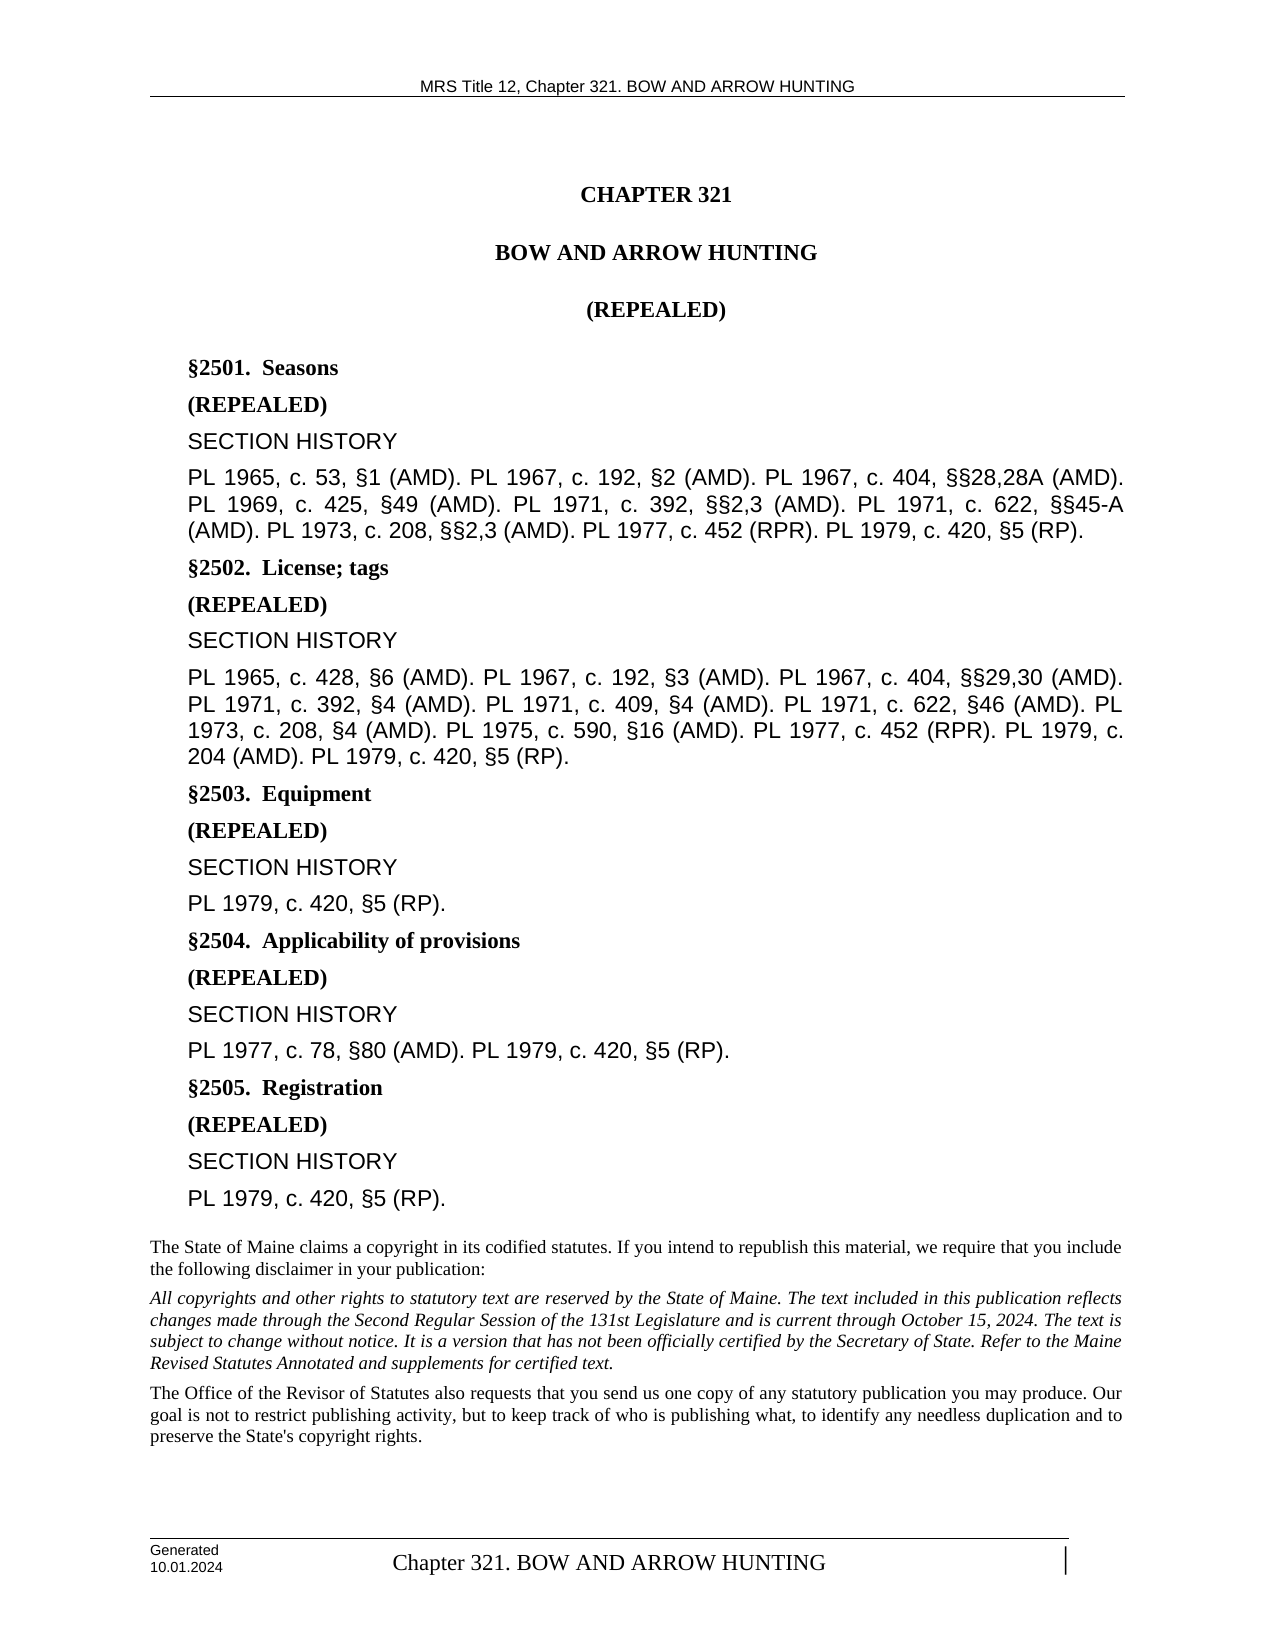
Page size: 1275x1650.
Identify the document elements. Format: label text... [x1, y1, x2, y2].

text All copyrights and other rights to statutory text are reserved by the State of Maine. The text included in this publication reflects changes made through the Second Regular Session of the 131st Legislature and is current through October 15, 2024 . The text is subject to change without notice. It is a version that has not been officially certified by the Secretary of State. Refer to the Maine Revised Statutes Annotated and supplements for certified text. [150, 1287, 1125, 1373]
text (REPEALED) [187, 964, 1125, 990]
text PL 1979, c. 420, §5 (RP). [187, 890, 1125, 917]
text BOW AND ARROW HUNTING [187, 239, 1125, 265]
text SECTION HISTORY [187, 1148, 1125, 1174]
text §2502. License; tags [187, 554, 1125, 580]
text The State of Maine claims a copyright in its codified statutes. If you intend to republish this material, we require that you include the following disclaimer in your publication: [150, 1236, 1125, 1279]
text (REPEALED) [187, 1111, 1125, 1137]
text The Office of the Revisor of Statutes also requests that you send us one copy of any statutory publication you may produce. Our goal is not to restrict publishing activity, but to keep track of who is publishing what, to identify any needless duplication and to preserve the State's copyright rights. [150, 1382, 1125, 1447]
text PL 1979, c. 420, §5 (RP). [187, 1184, 1125, 1211]
text §2505. Registration [187, 1074, 1125, 1101]
text PL 1965, c. 428, §6 (AMD). PL 1967, c. 192, §3 (AMD). PL 1967, c. 404, §§29,30 (AMD). PL 1971, c. 392, §4 (AMD). PL 1971, c. 409, §4 (AMD). PL 1971, c. 622, §46 (AMD). PL 1973, c. 208, §4 (AMD). PL 1975, c. 590, §16 (AMD). PL 1977, c. 452 (RPR). PL 1979, c. 204 (AMD). PL 1979, c. 420, §5 (RP). [187, 664, 1125, 769]
text (REPEALED) [187, 817, 1125, 843]
text SECTION HISTORY [187, 627, 1125, 654]
text SECTION HISTORY [187, 428, 1125, 454]
text §2504. Applicability of provisions [187, 927, 1125, 953]
text PL 1965, c. 53, §1 (AMD). PL 1967, c. 192, §2 (AMD). PL 1967, c. 404, §§28,28A (AMD). PL 1969, c. 425, §49 (AMD). PL 1971, c. 392, §§2,3 (AMD). PL 1971, c. 622, §§45-A (AMD). PL 1973, c. 208, §§2,3 (AMD). PL 1977, c. 452 (RPR). PL 1979, c. 420, §5 (RP). [187, 464, 1125, 543]
text PL 1977, c. 78, §80 (AMD). PL 1979, c. 420, §5 (RP). [187, 1037, 1125, 1064]
text (REPEALED) [187, 391, 1125, 417]
text CHAPTER 321 [187, 181, 1125, 208]
text (REPEALED) [187, 591, 1125, 617]
text SECTION HISTORY [187, 1001, 1125, 1027]
text §2501. Seasons [187, 354, 1125, 380]
text §2503. Equipment [187, 780, 1125, 806]
text (REPEALED) [187, 296, 1125, 323]
text SECTION HISTORY [187, 853, 1125, 880]
